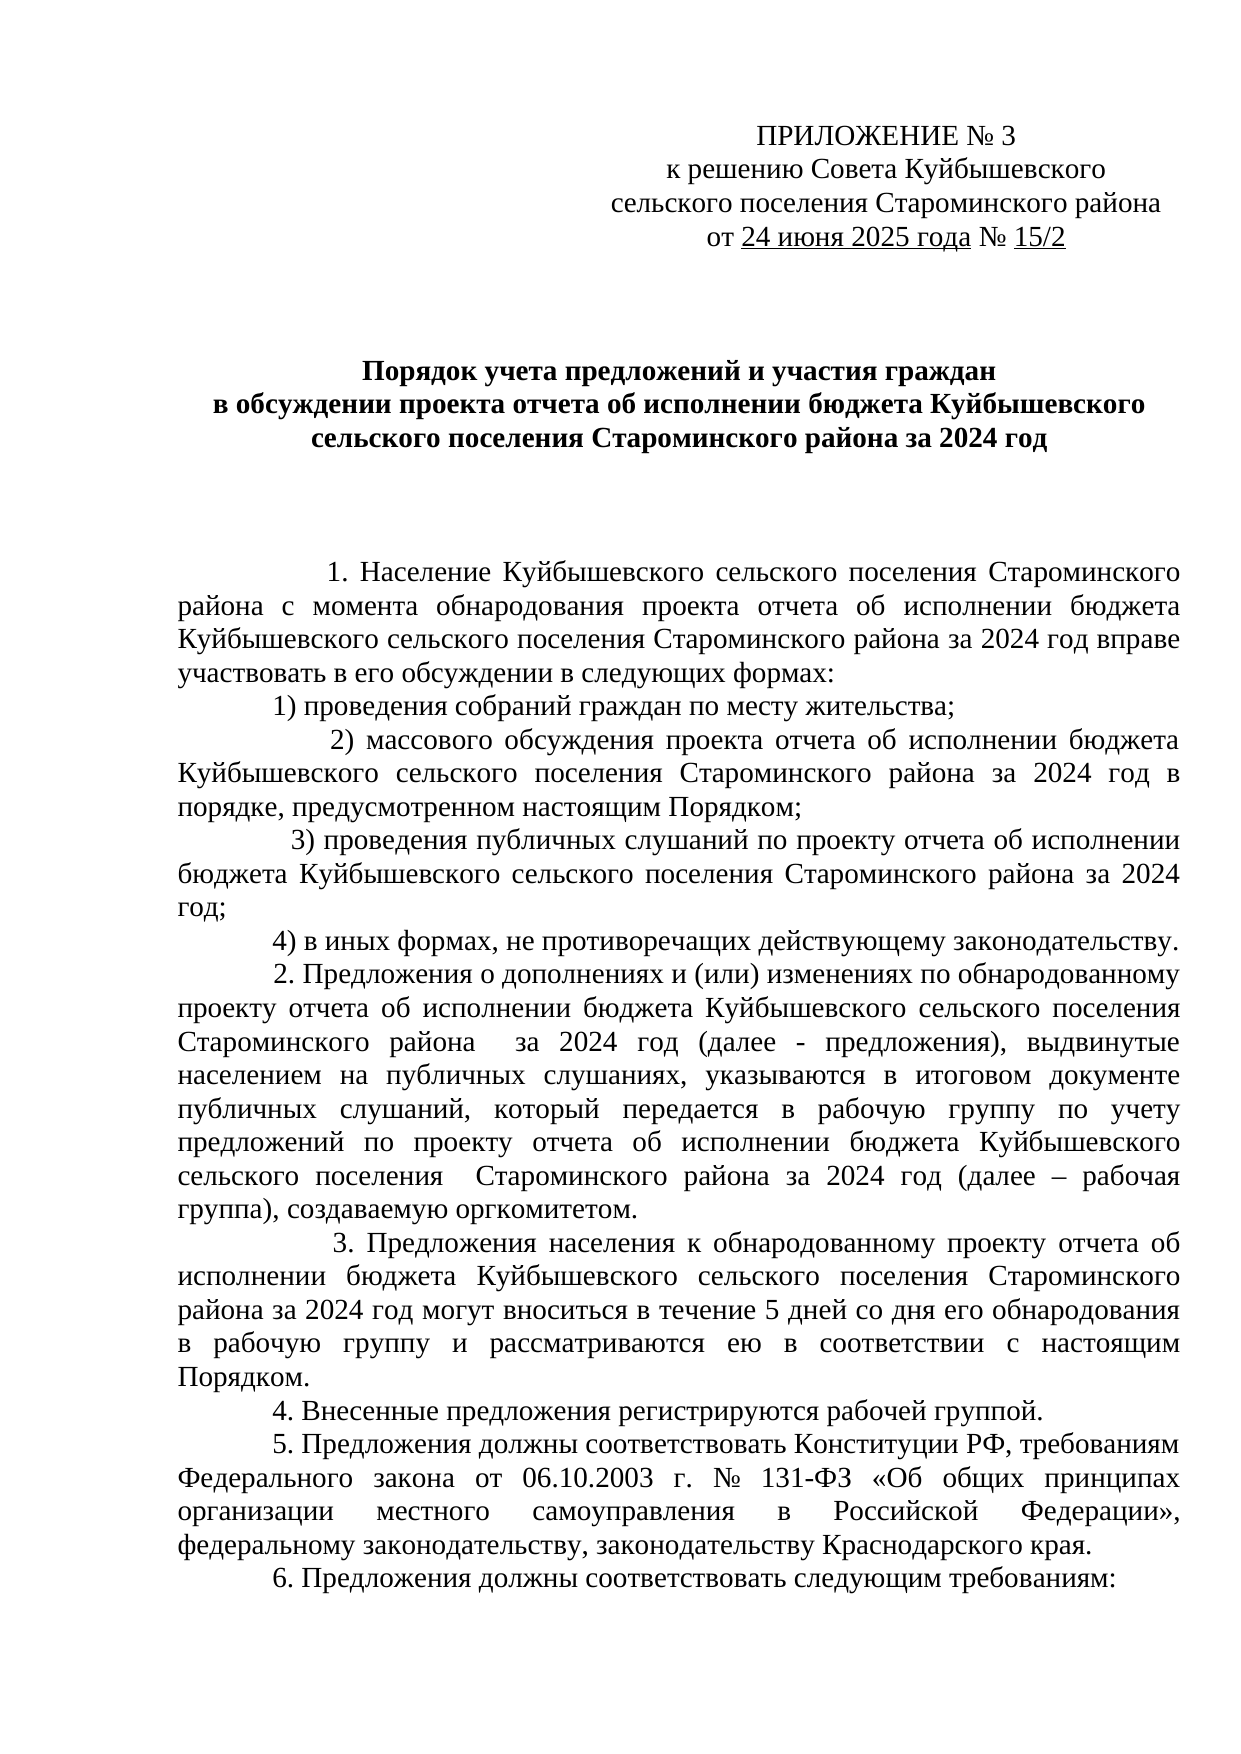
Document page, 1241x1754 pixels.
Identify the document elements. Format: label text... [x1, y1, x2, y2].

text 2) массового обсуждения проекта отчета об исполнении бюджета Куйбышевского сельского поселения Староминского района за 2024 год в порядке, предусмотренном настоящим Порядком; [177, 722, 1181, 822]
text 6. Предложения должны соответствовать следующим требованиям: [177, 1560, 1181, 1594]
text сельского поселения Староминского района [591, 185, 1181, 219]
text 1. Население Куйбышевского сельского поселения Староминского района с момента обнародования проекта отчета об исполнении бюджета Куйбышевского сельского поселения Староминского района за 2024 год вправе участвовать в его обсуждении в следующих формах: [177, 554, 1181, 688]
text от 24 июня 2025 года № 15/2 [591, 219, 1181, 252]
text Порядок учета предложений и участия граждан [177, 353, 1181, 386]
text к решению Совета Куйбышевского [591, 152, 1181, 185]
text 2. Предложения о дополнениях и (или) изменениях по обнародованному проекту отчета об исполнении бюджета Куйбышевского сельского поселения Староминского района за 2024 год (далее - предложения), выдвинутые населением на публичных слушаниях, указываются в итоговом документе публичных слушаний, который передается в рабочую группу по учету предложений по проекту отчета об исполнении бюджета Куйбышевского сельского поселения Староминского района за 2024 год (далее – рабочая группа), создаваемую оргкомитетом. [177, 957, 1181, 1225]
text 3) проведения публичных слушаний по проекту отчета об исполнении бюджета Куйбышевского сельского поселения Староминского района за 2024 год; [177, 822, 1181, 923]
text в обсуждении проекта отчета об исполнении бюджета Куйбышевского сельского поселения Староминского района за 2024 год [177, 386, 1181, 453]
text 4) в иных формах, не противоречащих действующему законодательству. [177, 923, 1181, 957]
text 5. Предложения должны соответствовать Конституции РФ, требованиям Федерального закона от 06.10.2003 г. № 131-ФЗ «Об общих принципах организации местного самоуправления в Российской Федерации», федеральному законодательству, законодательству Краснодарского края. [177, 1426, 1181, 1560]
text 3. Предложения населения к обнародованному проекту отчета об исполнении бюджета Куйбышевского сельского поселения Староминского района за 2024 год могут вноситься в течение 5 дней со дня его обнародования в рабочую группу и рассматриваются ею в соответствии с настоящим Порядком. [177, 1225, 1181, 1393]
text ПРИЛОЖЕНИЕ № 3 [591, 118, 1181, 152]
text 4. Внесенные предложения регистрируются рабочей группой. [177, 1393, 1181, 1426]
text 1) проведения собраний граждан по месту жительства; [177, 688, 1181, 722]
